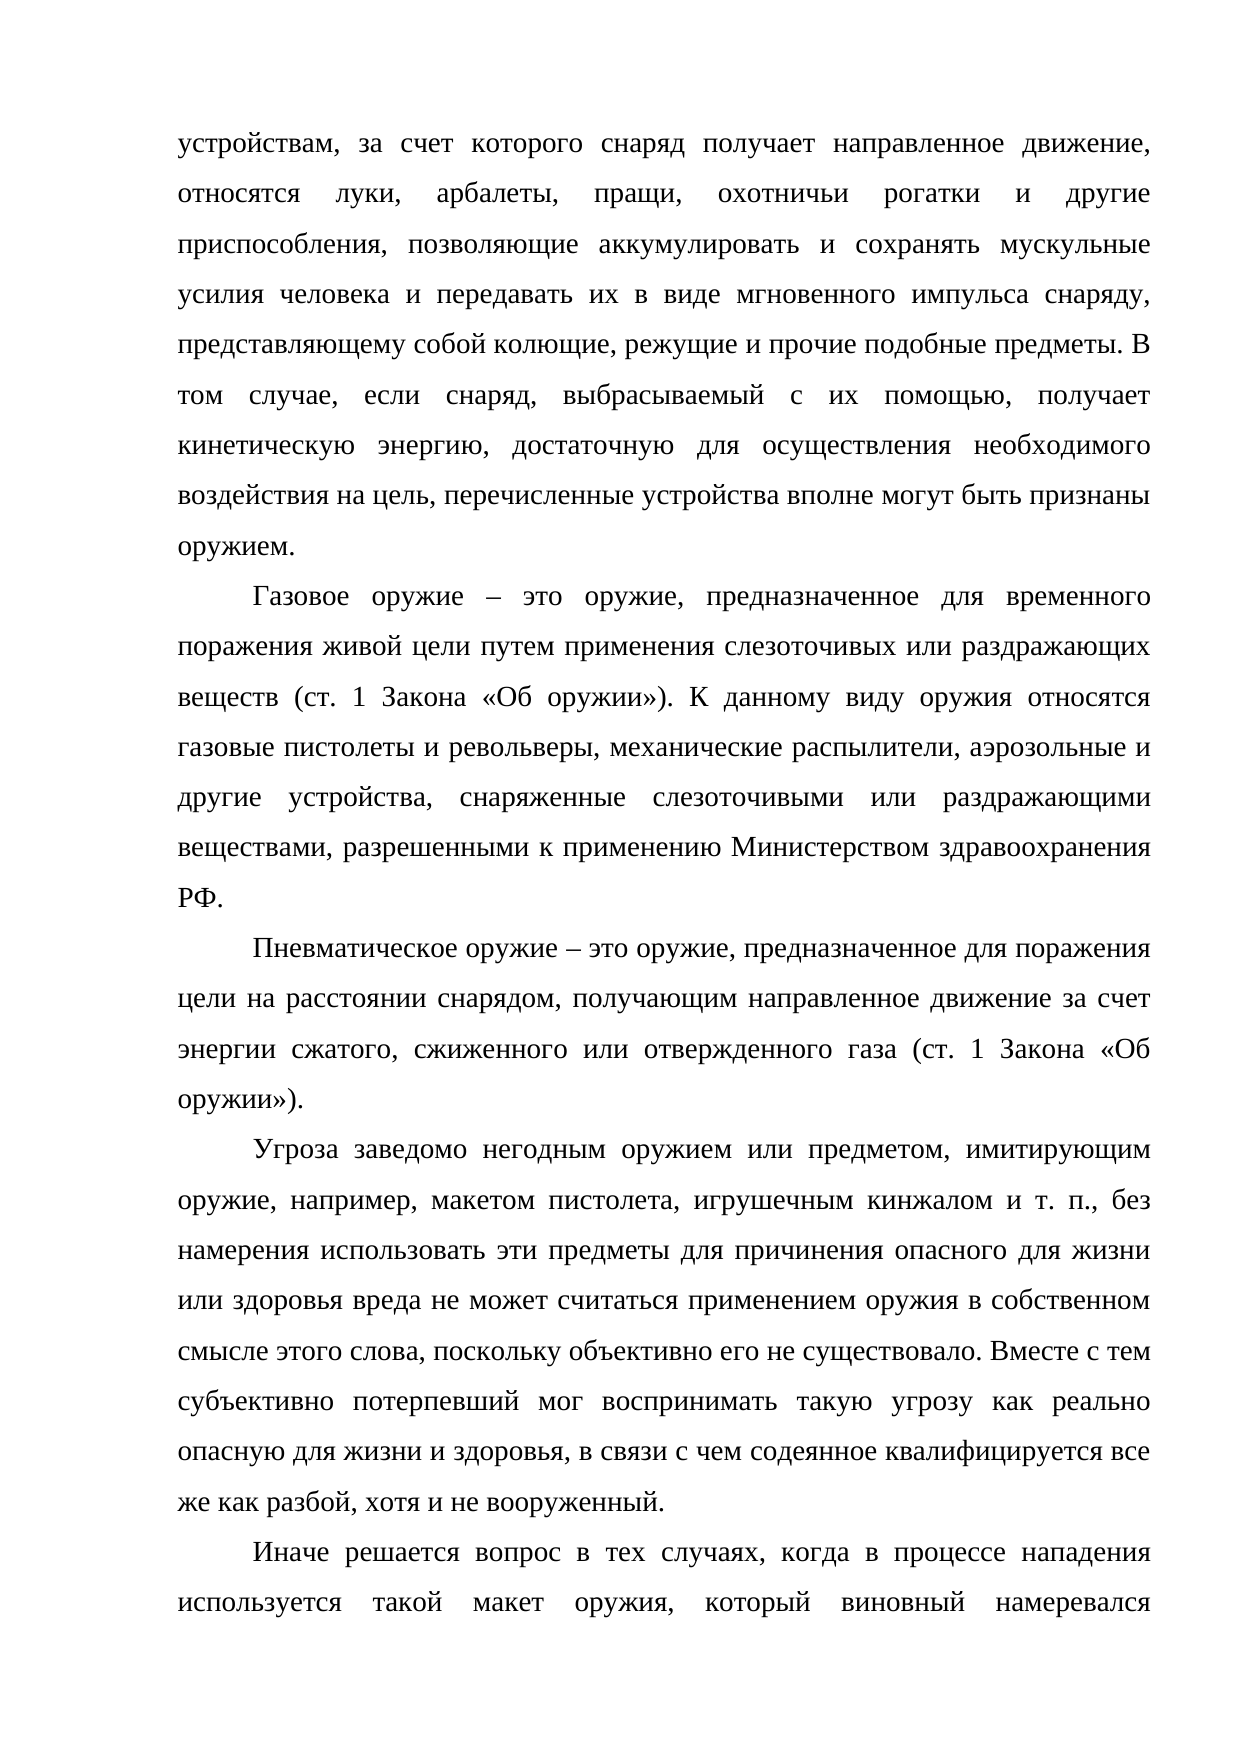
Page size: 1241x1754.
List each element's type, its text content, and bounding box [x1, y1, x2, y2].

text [177, 1534, 1152, 1618]
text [177, 125, 1152, 561]
text Пневматическое оружие – это оружие, предназначенное для поражения цели на расстоянии снарядом, получающим направленное движение за счет энергии сжатого, сжиженного или отвержденного газа (ст. 1 Закона «Об оружии»). [177, 930, 1152, 1115]
text Газовое оружие – это оружие, предназначенное для временного поражения живой цели путем применения слезоточивых или раздражающих веществ (ст. 1 Закона «Об оружии»). К данному виду оружия относятся газовые пистолеты и револьверы, механические распылители, аэрозольные и другие устройства, снаряженные слезоточивыми или раздражающими веществами, разрешенными к применению Министерством здравоохранения РФ. [177, 578, 1152, 913]
text Угроза заведомо негодным оружием или предметом, имитирующим оружие, например, макетом пистолета, игрушечным кинжалом и т. п., без намерения использовать эти предметы для причинения опасного для жизни или здоровья вреда не может считаться применением оружия в собственном смысле этого слова, поскольку объективно его не существовало. Вместе с тем субъективно потерпевший мог воспринимать такую угрозу как реально опасную для жизни и здоровья, в связи с чем содеянное квалифицируется все же как разбой, хотя и не вооруженный. [177, 1131, 1152, 1517]
